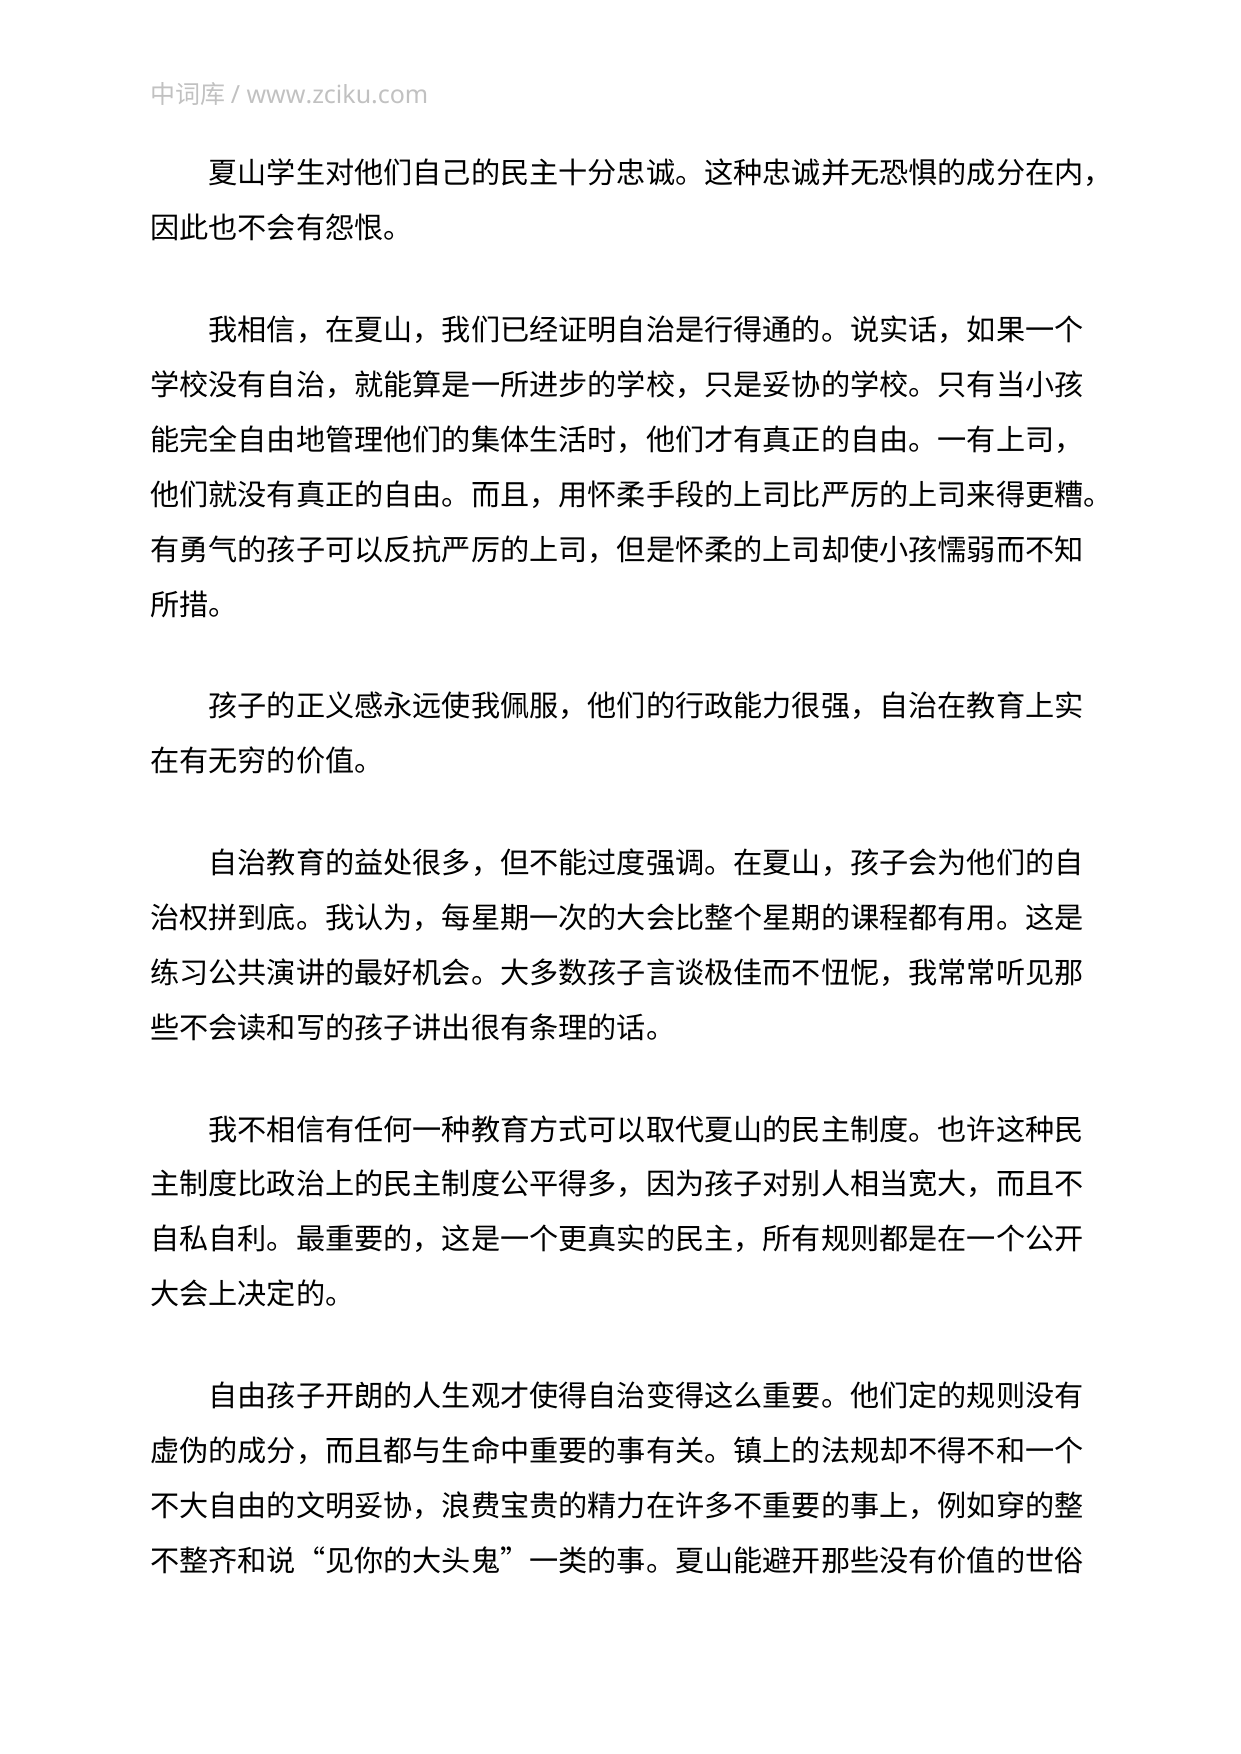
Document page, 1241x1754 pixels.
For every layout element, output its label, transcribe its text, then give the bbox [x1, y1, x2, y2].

text 我不相信有任何一种教育方式可以取代夏山的民主制度。也许这种民主制度比政治上的民主制度公平得多，因为孩子对别人相当宽大，而且不自私自利。最重要的，这是一个更真实的民主，所有规则都是在一个公开大会上决定的。 [150, 1106, 1090, 1313]
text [150, 1372, 1090, 1579]
text 自治教育的益处很多，但不能过度强调。在夏山，孩子会为他们的自治权拼到底。我认为，每星期一次的大会比整个星期的课程都有用。这是练习公共演讲的最好机会。大多数孩子言谈极佳而不忸怩，我常常听见那些不会读和写的孩子讲出很有条理的话。 [150, 839, 1090, 1047]
text 我相信，在夏山，我们已经证明自治是行得通的。说实话，如果一个学校没有自治，就能算是一所进步的学校，只是妥协的学校。只有当小孩能完全自由地管理他们的集体生活时，他们才有真正的自由。一有上司，他们就没有真正的自由。而且，用怀柔手段的上司比严厉的上司来得更糟。有勇气的孩子可以反抗严厉的上司，但是怀柔的上司却使小孩懦弱而不知所措。 [150, 307, 1090, 623]
text 夏山学生对他们自己的民主十分忠诚。这种忠诚并无恐惧的成分在内，因此也不会有怨恨。 [150, 150, 1090, 247]
text 孩子的正义感永远使我佩服，他们的行政能力很强，自治在教育上实在有无穷的价值。 [150, 683, 1090, 780]
